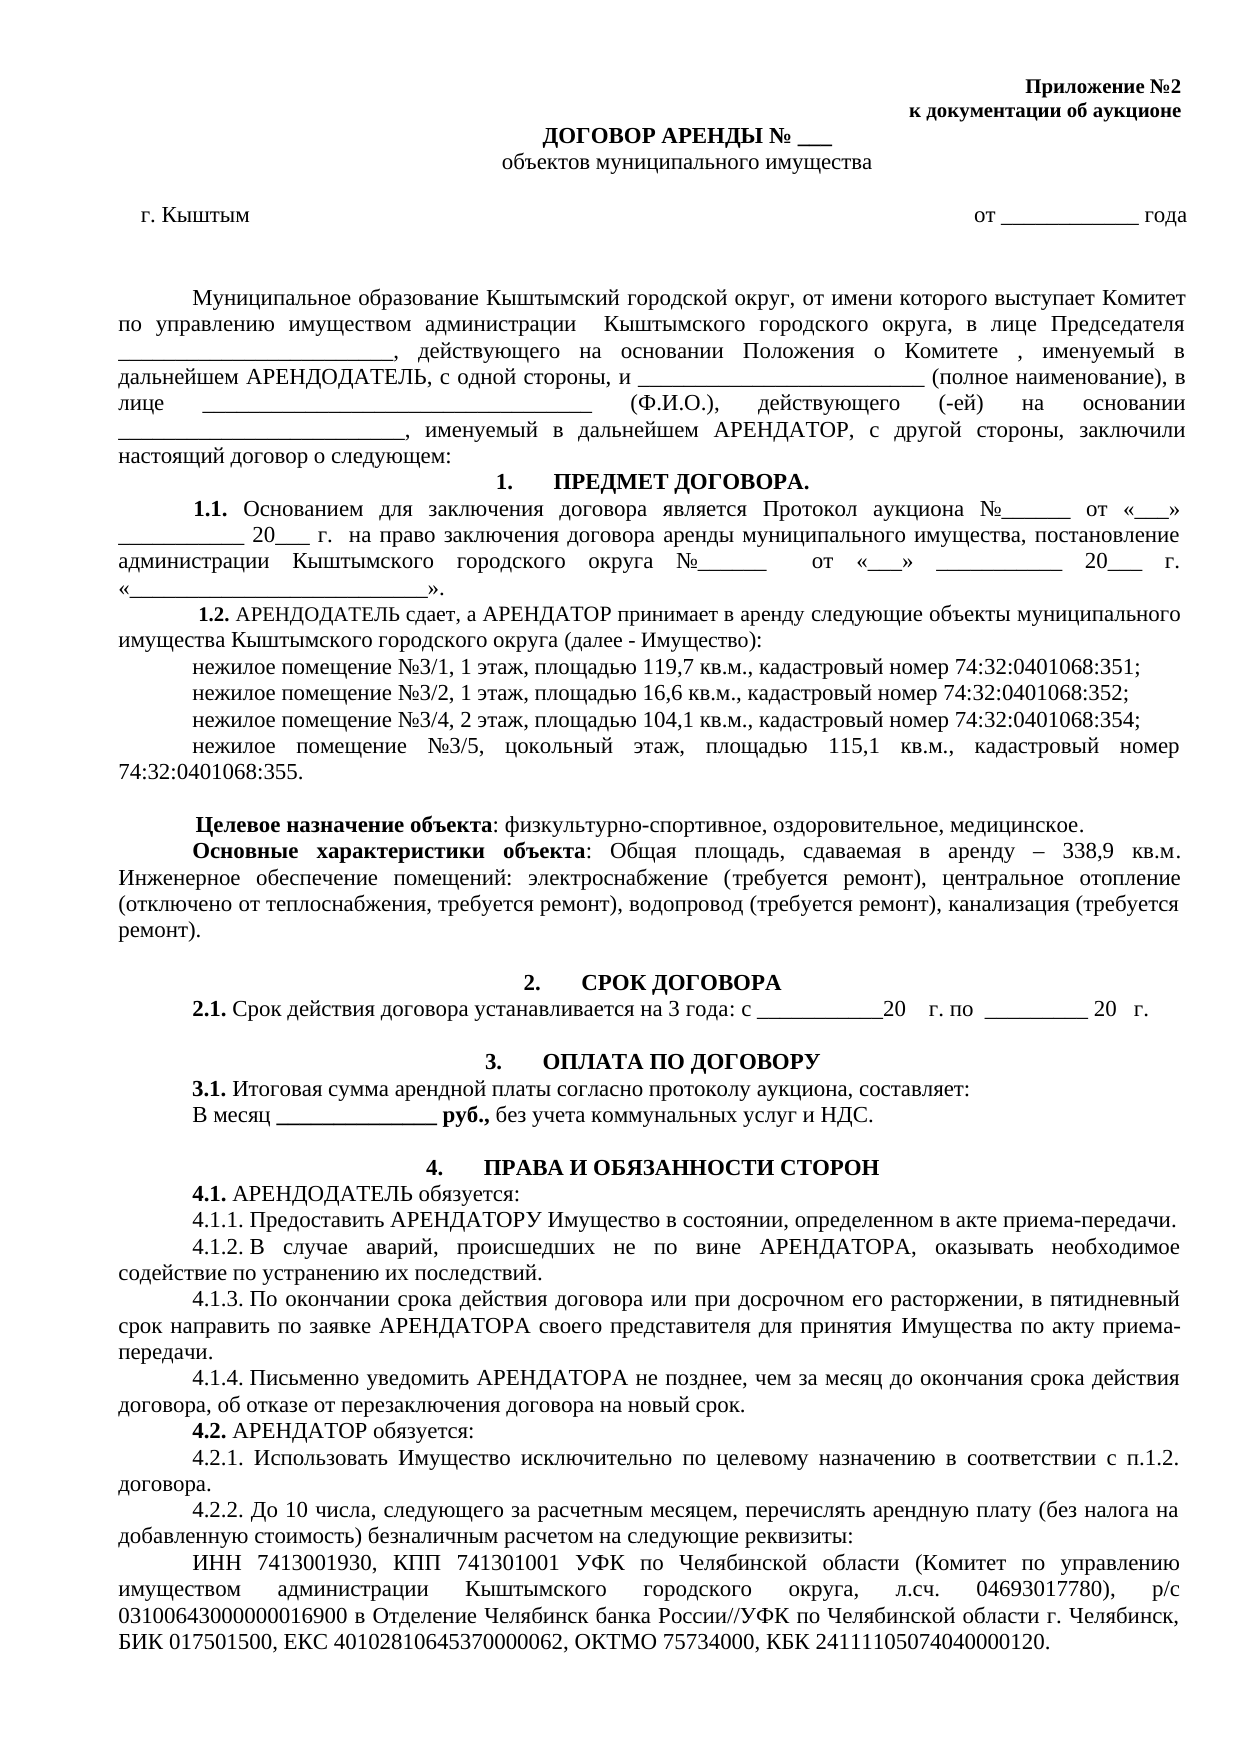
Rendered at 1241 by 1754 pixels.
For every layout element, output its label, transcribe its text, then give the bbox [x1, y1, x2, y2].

text нежилое помещение №3/2, 1 этаж, площадью 16,6 кв.м., кадастровый номер 74:32:0401068:352; [118, 679, 1181, 706]
text 4.2.2. До 10 числа, следующего за расчетным месяцем, перечислять арендную плату (без налога на добавленную стоимость) безналичным расчетом на следующие реквизиты: [118, 1496, 1181, 1549]
text 4.1.2. В случае аварий, происшедших не по вине АРЕНДАТОРА, оказывать необходимое содействие по устранению их последствий. [118, 1233, 1181, 1285]
text 4.2. АРЕНДАТОР обязуется: [118, 1417, 1181, 1443]
text 4.1.3. По окончании срока действия договора или при досрочном его расторжении, в пятидневный срок направить по заявке АРЕНДАТОРА своего представителя для принятия Имущества по акту приема-передачи. [118, 1285, 1181, 1364]
table_header от ____________ года [720, 201, 1198, 254]
text Целевое назначение объекта: физкультурно-спортивное, оздоровительное, медицинское. [118, 811, 1181, 837]
text Основные характеристики объекта: Общая площадь, сдаваемая в аренду – 338,9 кв.м. Инженерное обеспечение помещений: электроснабжение (требуется ремонт), центральное отопление (отключено от теплоснабжения, требуется ремонт), водопровод (требуется ремонт), канализация (требуется ремонт). [118, 837, 1181, 943]
text нежилое помещение №3/5, цокольный этаж, площадью 115,1 кв.м., кадастровый номер 74:32:0401068:355. [118, 732, 1181, 785]
list ПРАВА И ОБЯЗАННОСТИ СТОРОН [118, 1154, 1187, 1180]
text 4.1. АРЕНДОДАТЕЛЬ обязуется: [118, 1180, 1181, 1206]
text к документации об аукционе [118, 98, 1181, 122]
text 3.1. Итоговая сумма арендной платы согласно протоколу аукциона, составляет: [118, 1074, 1187, 1101]
list СРОК ДОГОВОРА [118, 969, 1187, 996]
text 4.2.1. Использовать Имущество исключительно по целевому назначению в соответствии с п.1.2. договора. [118, 1443, 1181, 1496]
text Приложение №2 [118, 74, 1181, 98]
text 4.1.1. Предоставить АРЕНДАТОРУ Имущество в состоянии, определенном в акте приема-передачи. [118, 1206, 1181, 1233]
list ПРЕДМЕТ ДОГОВОРА. [118, 468, 1187, 495]
text 1.2. АРЕНДОДАТЕЛЬ сдает, а АРЕНДАТОР принимает в аренду следующие объекты муниципального имущества Кыштымского городского округа (далее - Имущество): [118, 600, 1181, 653]
text нежилое помещение №3/4, 2 этаж, площадью 104,1 кв.м., кадастровый номер 74:32:0401068:354; [118, 706, 1181, 732]
text ИНН 7413001930, КПП 741301001 УФК по Челябинской области (Комитет по управлению имуществом администрации Кыштымского городского округа, л.сч. 04693017780), р/с 03100643000000016900 в Отделение Челябинск банка России//УФК по Челябинской области г. Челябинск, БИК 017501500, ЕКС 40102810645370000062, ОКТМО 75734000, КБК 24111105074040000120. [118, 1549, 1181, 1654]
text 2.1. Срок действия договора устанавливается на 3 года: с ___________20 г. по _________ 20 г. [118, 996, 1187, 1022]
list ОПЛАТА ПО ДОГОВОРУ [118, 1048, 1187, 1074]
text Муниципальное образование Кыштымский городской округ, от имени которого выступает Комитет по управлению имуществом администрации Кыштымского городского округа, в лице Председателя ________________________, действующего на основании Положения о Комитете , именуемый в дальнейшем АРЕНДОДАТЕЛЬ, с одной стороны, и _________________________ (полное наименование), в лице __________________________________ (Ф.И.О.), действующего (-ей) на основании _________________________, именуемый в дальнейшем АРЕНДАТОР, с другой стороны, заключили настоящий договор о следующем: [118, 284, 1187, 468]
text нежилое помещение №3/1, 1 этаж, площадью 119,7 кв.м., кадастровый номер 74:32:0401068:351; [118, 653, 1181, 679]
text 1.1. Основанием для заключения договора является Протокол аукциона №______ от «___» ___________ 20___ г. на право заключения договора аренды муниципального имущества, постановление администрации Кыштымского городского округа №______ от «___» ___________ 20___ г. «__________________________». [118, 495, 1181, 600]
text ДОГОВОР АРЕНДЫ № ___ [118, 122, 1181, 148]
table_header г. Кыштым [129, 201, 720, 254]
text В месяц ______________ руб., без учета коммунальных услуг и НДС. [118, 1101, 1181, 1127]
text объектов муниципального имущества [118, 148, 1181, 175]
text 4.1.4. Письменно уведомить АРЕНДАТОРА не позднее, чем за месяц до окончания срока действия договора, об отказе от перезаключения договора на новый срок. [118, 1364, 1181, 1417]
